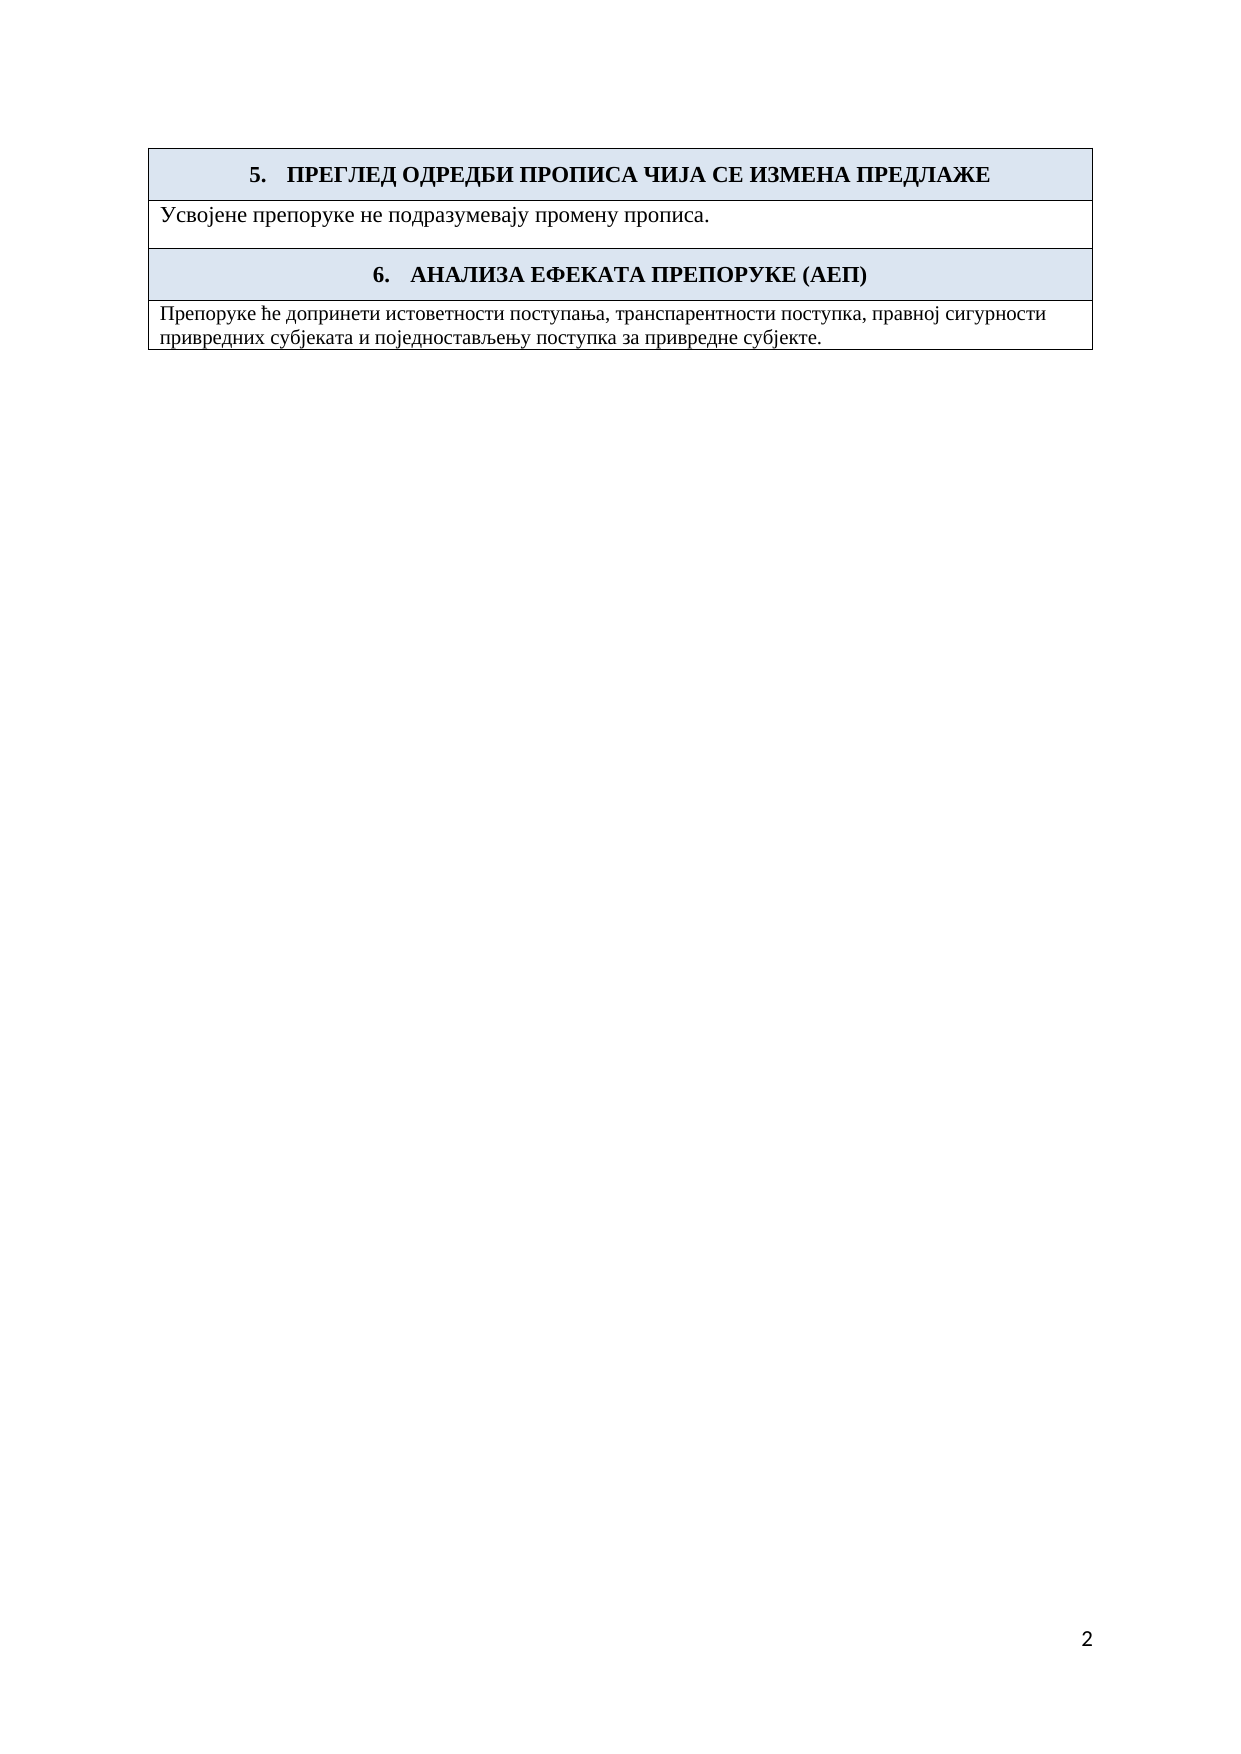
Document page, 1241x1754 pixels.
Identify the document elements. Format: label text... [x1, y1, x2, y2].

table_cell АНАЛИЗА ЕФЕКАТА ПРЕПОРУКЕ (АЕП) [149, 249, 1092, 300]
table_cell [149, 201, 1092, 247]
table_cell ПРЕГЛЕД ОДРЕДБИ ПРОПИСА ЧИЈА СЕ ИЗМЕНА ПРЕДЛАЖЕ [149, 149, 1092, 200]
table_cell Препоруке ће допринети истоветности поступања, транспарентности поступка, правној сигурности привредних субјеката и поједностављењу поступка за привредне субјекте. [149, 301, 1092, 349]
